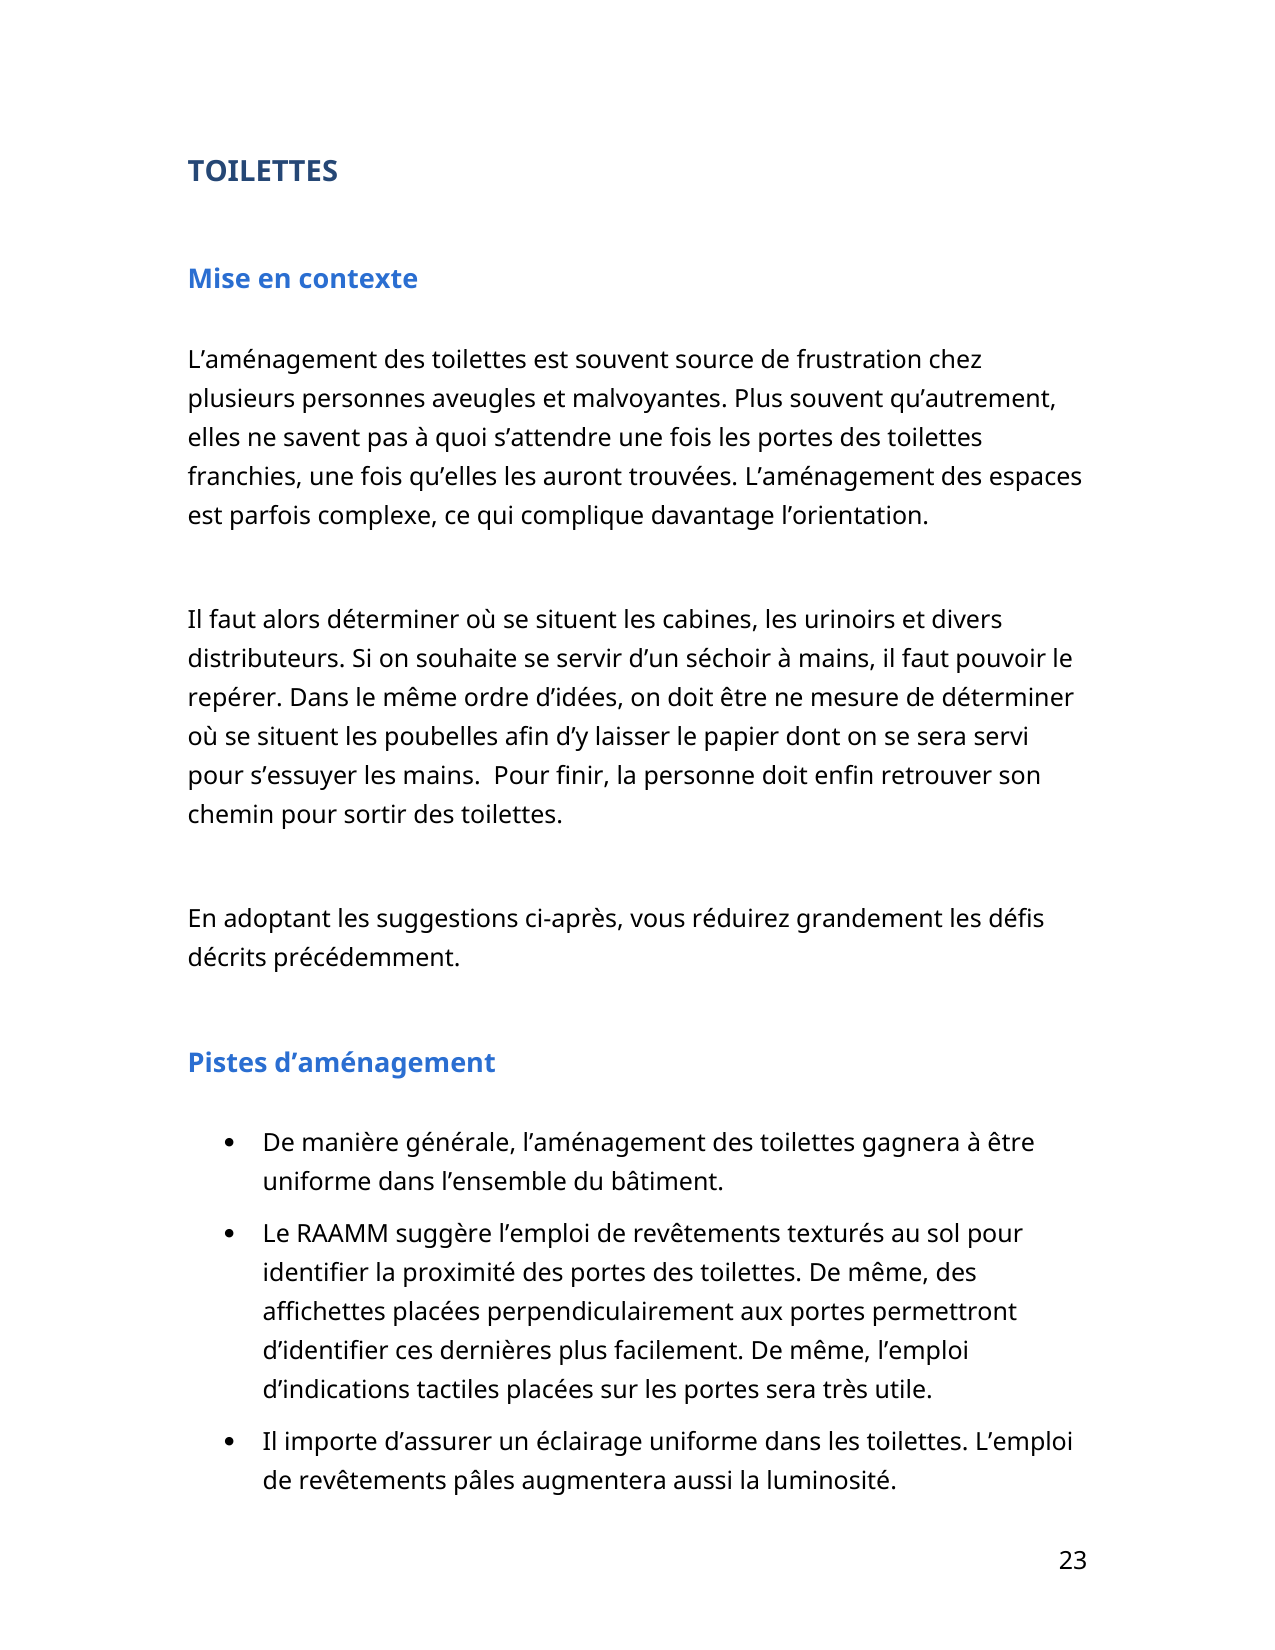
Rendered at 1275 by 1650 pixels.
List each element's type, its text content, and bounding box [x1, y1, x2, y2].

text En adoptant les suggestions ci-après, vous réduirez grandement les défis décrits précédemment. [187, 901, 1087, 974]
subtitle Mise en contexte [187, 260, 1087, 297]
list De manière générale, l’aménagement des toilettes gagnera à être uniforme dans l’ensemble du bâtiment. [225, 1124, 1087, 1198]
list Il importe d’assurer un éclairage uniforme dans les toilettes. L’emploi de revêtements pâles augmentera aussi la luminosité. [225, 1424, 1087, 1497]
subtitle Pistes d’aménagement [187, 1043, 1087, 1080]
text Il faut alors déterminer où se situent les cabines, les urinoirs et divers distributeurs. Si on souhaite se servir d’un séchoir à mains, il faut pouvoir le repérer. Dans le même ordre d’idées, on doit être ne mesure de déterminer où se situent les poubelles afin d’y laisser le papier dont on se sera servi pour s’essuyer les mains. Pour finir, la personne doit enfin retrouver son chemin pour sortir des toilettes. [187, 601, 1087, 831]
list Le RAAMM suggère l’emploi de revêtements texturés au sol pour identifier la proximité des portes des toilettes. De même, des affichettes placées perpendiculairement aux portes permettront d’identifier ces dernières plus facilement. De même, l’emploi d’indications tactiles placées sur les portes sera très utile. [225, 1215, 1087, 1406]
subtitle Toilettes [187, 150, 1087, 190]
text L’aménagement des toilettes est souvent source de frustration chez plusieurs personnes aveugles et malvoyantes. Plus souvent qu’autrement, elles ne savent pas à quoi s’attendre une fois les portes des toilettes franchies, une fois qu’elles les auront trouvées. L’aménagement des espaces est parfois complexe, ce qui complique davantage l’orientation. [187, 341, 1087, 532]
